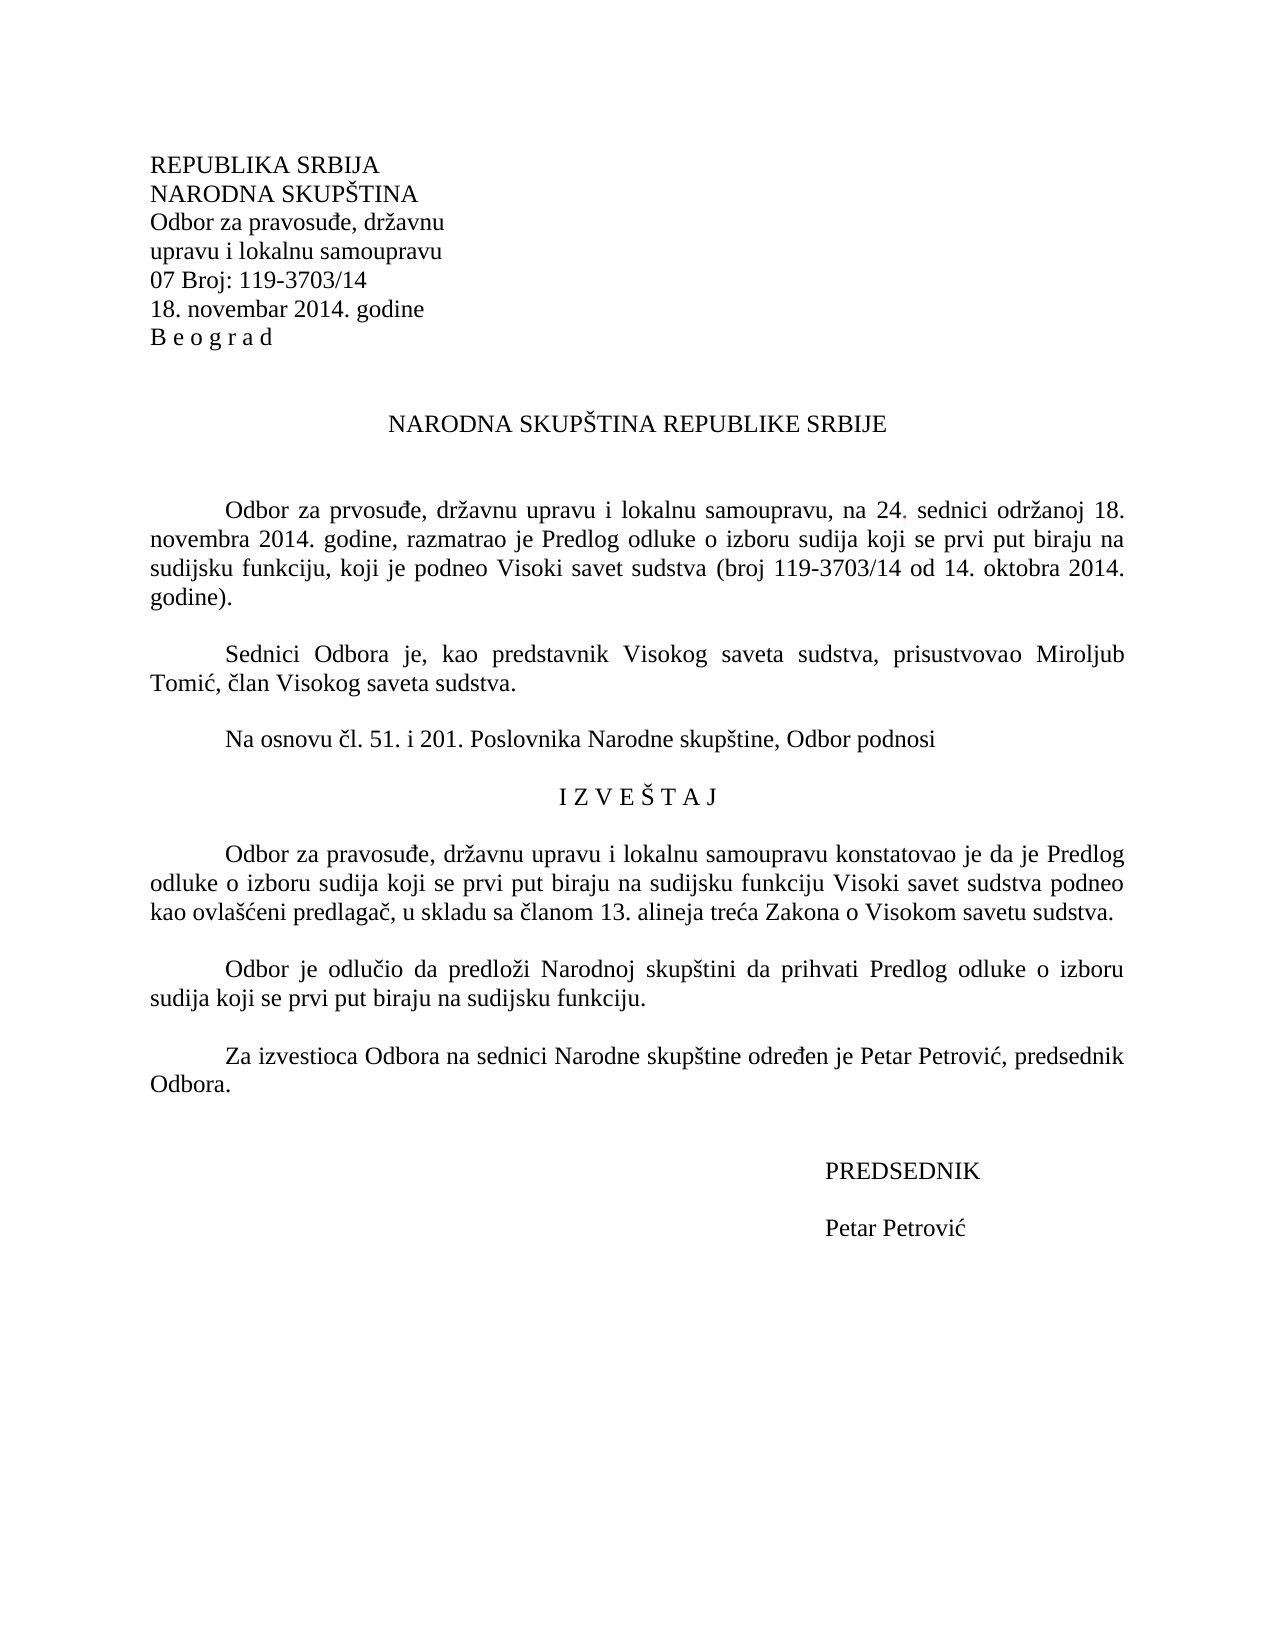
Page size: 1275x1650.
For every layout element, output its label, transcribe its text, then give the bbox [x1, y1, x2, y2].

text 07 Broj: 119-3703/14 [150, 265, 1125, 294]
text Odbor je odlučio da predloži Narodnoj skupštini da prihvati Predlog odluke o izboru sudija koji se prvi put biraju na sudijsku funkciju. [150, 954, 1125, 1012]
text Odbor za pravosuđe, državnu upravu i lokalnu samoupravu konstatovao je da je Predlog odluke o izboru sudija koji se prvi put biraju na sudijsku funkciju Visoki savet sudstva podneo kao ovlašćeni predlagač, u skladu sa članom 13. alineja treća Zakona o Visokom savetu sudstva. [150, 839, 1125, 926]
text I Z V E Š T A J [150, 782, 1125, 811]
text Sednici Odbora je, kao predstavnik Visokog saveta sudstva, prisustvovao Miroljub Tomić, član Visokog saveta sudstva. [150, 639, 1125, 697]
text Odbor za prvosuđe, državnu upravu i lokalnu samoupravu, na 24. sednici održanoj 18. novembra 2014. godine, razmatrao je Predlog odluke o izboru sudija koji se prvi put biraju na sudijsku funkciju, koji je podneo Visoki savet sudstva (broj 119-3703/14 od 14. oktobra 2014. godine). [150, 495, 1125, 610]
text NARODNA SKUPŠTINA [150, 179, 1125, 207]
text B e o g r a d [150, 322, 1125, 351]
text Odbor za pravosuđe, državnu [150, 207, 1125, 236]
text NARODNA SKUPŠTINA REPUBLIKE SRBIJE [150, 409, 1125, 437]
text REPUBLIKA SRBIJA [150, 150, 1125, 179]
text Na osnovu čl. 51. i 201. Poslovnika Narodne skupštine, Odbor podnosi [150, 724, 1125, 753]
text Za izvestioca Odbora na sednici Narodne skupštine određen je Petar Petrović, predsednik Odbora. [150, 1041, 1125, 1098]
text Petar Petrović [750, 1213, 1125, 1242]
text PREDSEDNIK [750, 1156, 1125, 1184]
text upravu i lokalnu samoupravu [150, 236, 1125, 265]
text 18. novembar 2014. godine [150, 294, 1125, 322]
